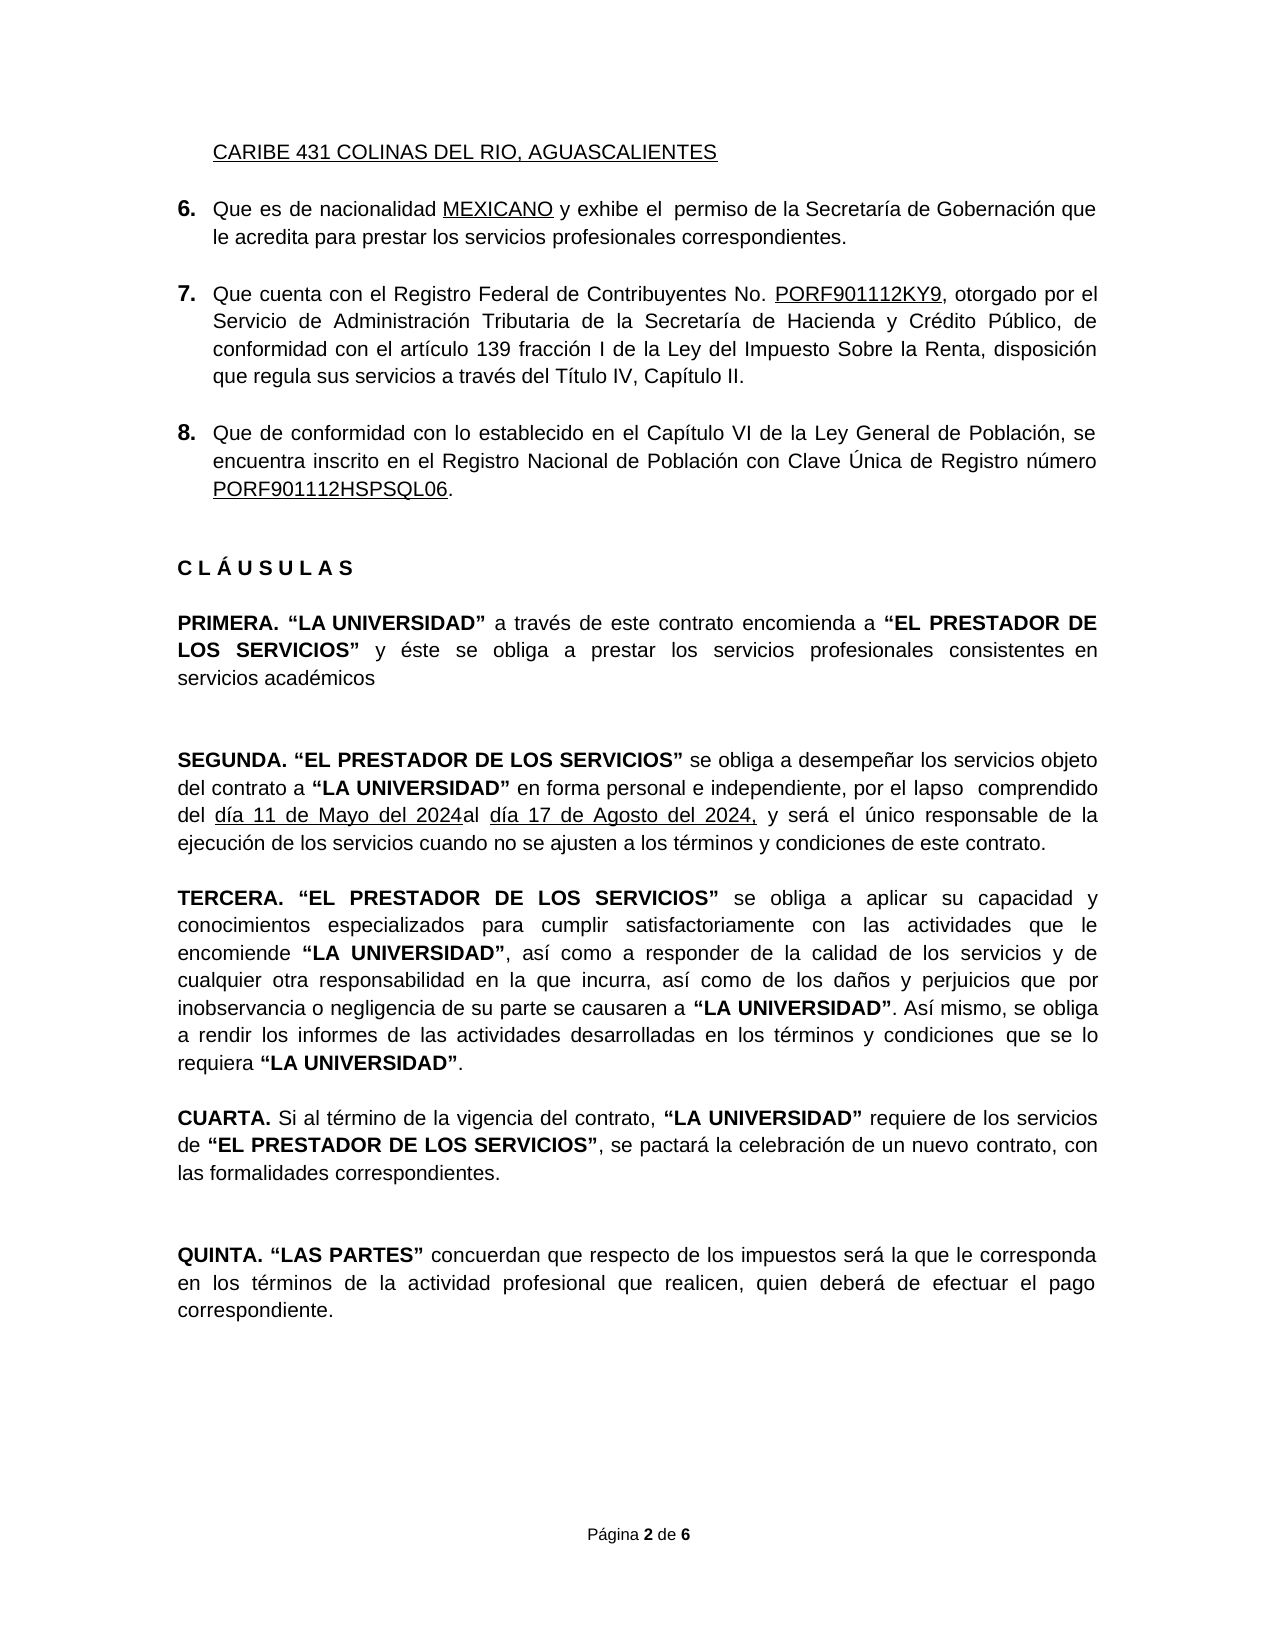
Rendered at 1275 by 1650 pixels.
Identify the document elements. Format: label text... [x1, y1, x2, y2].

text PRIMERA. “LA UNIVERSIDAD” a través de este contrato encomienda a “EL PRESTADOR DE LOS SERVICIOS” y éste se obliga a prestar los servicios profesionales consistentes en servicios académicos [177, 611, 1098, 690]
text SEGUNDA. “EL PRESTADOR DE LOS SERVICIOS” se obliga a desempeñar los servicios objeto del contrato a “LA UNIVERSIDAD” en forma personal e independiente, por el lapso comprendido del día 11 de Mayo del 2024 al día 17 de Agosto del 2024, y será el único responsable de la ejecución de los servicios cuando no se ajusten a los términos y condiciones de este contrato. [177, 748, 1098, 855]
text QUINTA. “LAS PARTES” concuerdan que respecto de los impuestos será la que le corresponda en los términos de la actividad profesional que realicen, quien deberá de efectuar el pago correspondiente. [177, 1243, 1098, 1322]
list Que cuenta con el Registro Federal de Contribuyentes No. PORF901112KY9, otorgado por el Servicio de Administración Tributaria de la Secretaría de Hacienda y Crédito Público, de conformidad con el artículo 139 fracción I de la Ley del Impuesto Sobre la Renta, disposición que regula sus servicios a través del Título IV, Capítulo II. [177, 279, 1098, 388]
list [177, 139, 1098, 163]
text CUARTA. Si al término de la vigencia del contrato, “LA UNIVERSIDAD” requiere de los servicios de “EL PRESTADOR DE LOS SERVICIOS”, se pactará la celebración de un nuevo contrato, con las formalidades correspondientes. [177, 1106, 1098, 1185]
list Que de conformidad con lo establecido en el Capítulo VI de la Ley General de Población, se encuentra inscrito en el Registro Nacional de Población con Clave Única de Registro número PORF901112HSPSQL06. [177, 419, 1098, 501]
list Que es de nacionalidad MEXICANO y exhibe el permiso de la Secretaría de Gobernación que le acredita para prestar los servicios profesionales correspondientes. [177, 194, 1098, 248]
text TERCERA. “EL PRESTADOR DE LOS SERVICIOS” se obliga a aplicar su capacidad y conocimientos especializados para cumplir satisfactoriamente con las actividades que le encomiende “LA UNIVERSIDAD”, así como a responder de la calidad de los servicios y de cualquier otra responsabilidad en la que incurra, así como de los daños y perjuicios que por inobservancia o negligencia de su parte se causaren a “LA UNIVERSIDAD”. Así mismo, se obliga a rendir los informes de las actividades desarrolladas en los términos y condiciones que se lo requiera “LA UNIVERSIDAD”. [177, 886, 1098, 1075]
subtitle C L Á U S U L A S [177, 556, 1098, 580]
